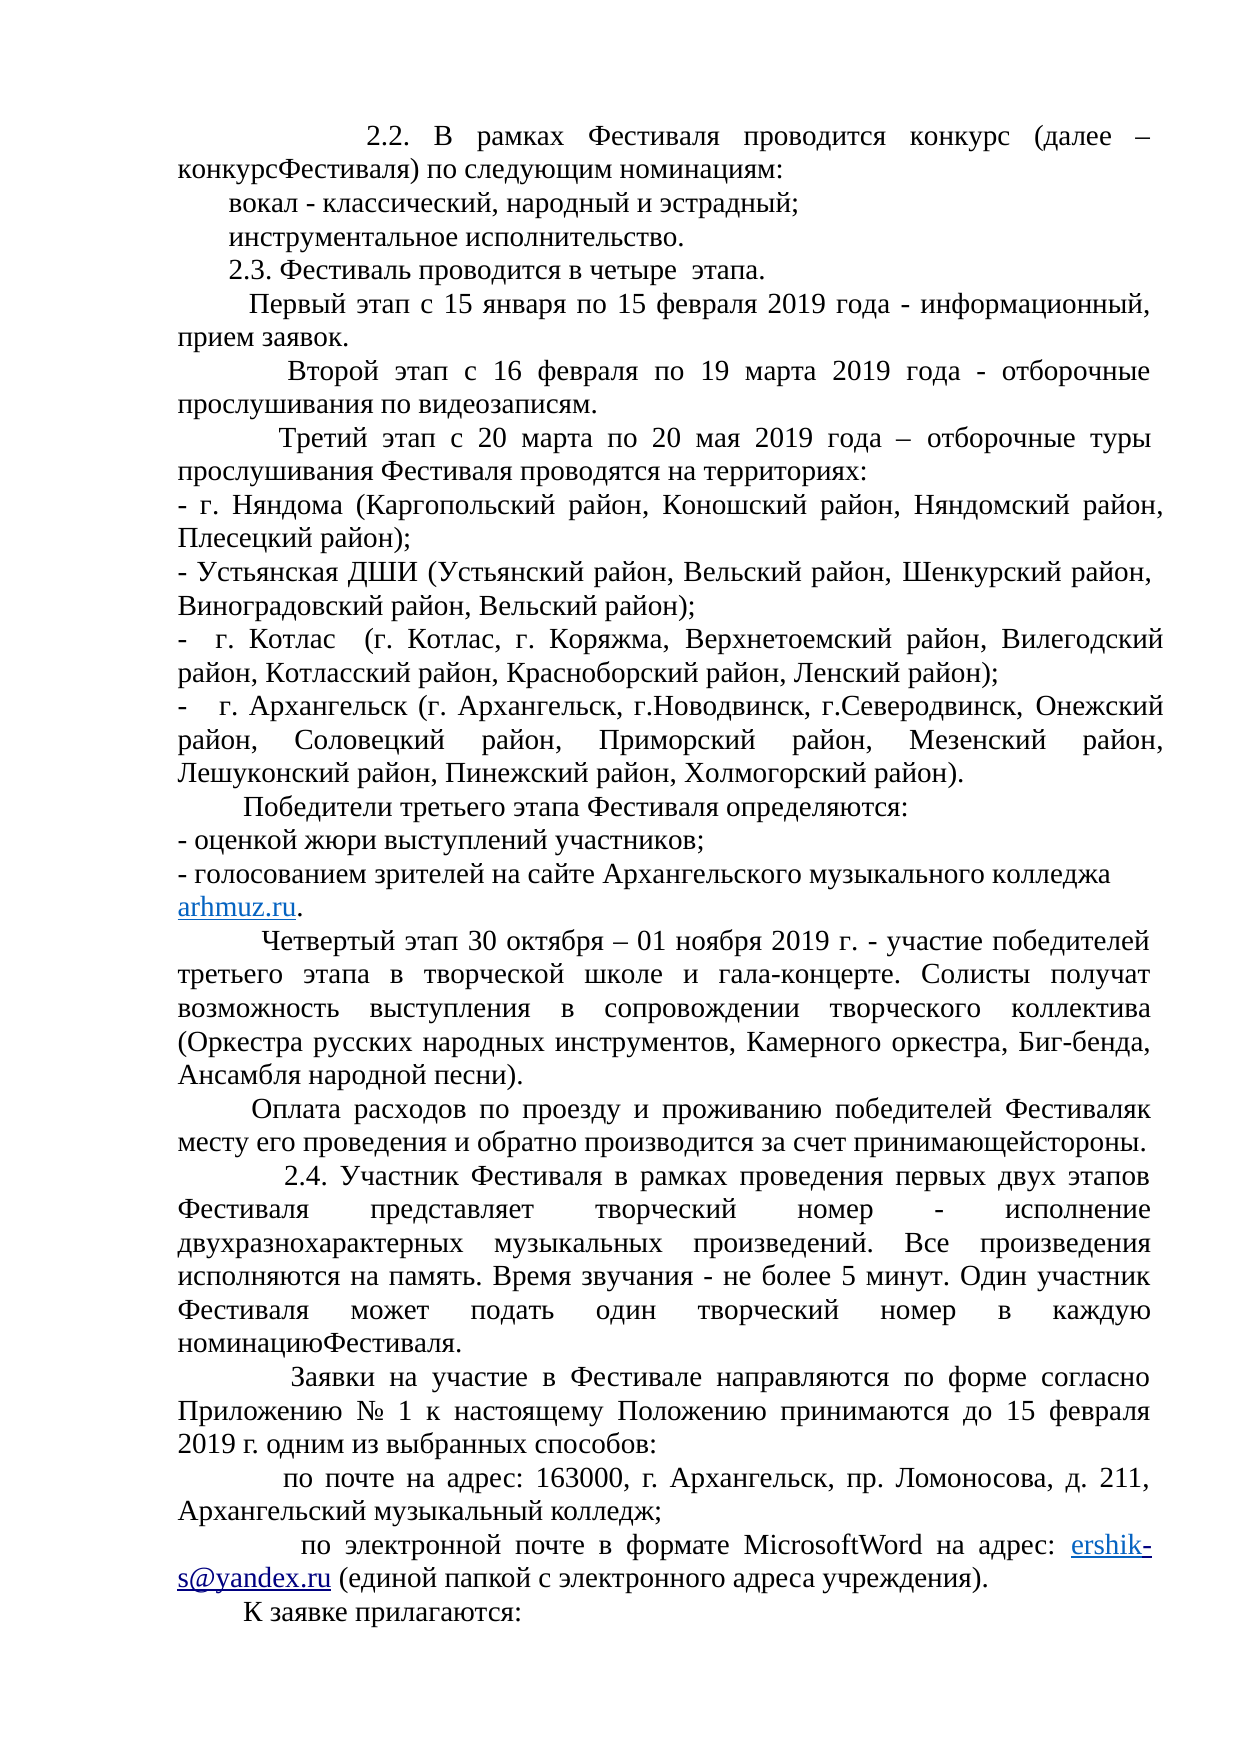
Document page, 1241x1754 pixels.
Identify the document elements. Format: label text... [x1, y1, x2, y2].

text - г. Котлас (г. Котлас, г. Коряжма, Верхнетоемский район, Вилегодский район, Котласский район, Красноборский район, Ленский район); [177, 621, 1163, 688]
text по электронной почте в формате MicrosoftWord на адрес: ershik-s@yandex.ru (единой папкой с электронного адреса учреждения). [177, 1527, 1152, 1594]
text К заявке прилагаются: [177, 1594, 1152, 1627]
text Оплата расходов по проезду и проживанию победителей Фестиваляк месту его проведения и обратно производится за счет принимающейстороны. [177, 1091, 1152, 1158]
text - Устьянская ДШИ (Устьянский район, Вельский район, Шенкурский район, Виноградовский район, Вельский район); [177, 554, 1152, 621]
text 2.3. Фестиваль проводится в четыре этапа. [177, 252, 1152, 286]
text 2.4. Участник Фестиваля в рамках проведения первых двух этапов Фестиваля представляет творческий номер - исполнение двухразнохарактерных музыкальных произведений. Все произведения исполняются на память. Время звучания - не более 5 минут. Один участник Фестиваля может подать один творческий номер в каждую номинациюФестиваля. [177, 1158, 1152, 1359]
text по почте на адрес: 163000, г. Архангельск, пр. Ломоносова, д. 211, Архангельский музыкальный колледж; [177, 1460, 1152, 1527]
text - оценкой жюри выступлений участников; [177, 822, 1163, 856]
text - голосованием зрителей на сайте Архангельского музыкального колледжа arhmuz.ru. [177, 856, 1152, 923]
text инструментальное исполнительство. [177, 219, 1152, 252]
text Заявки на участие в Фестивале направляются по форме согласно Приложению № 1 к настоящему Положению принимаются до 15 февраля 2019 г. одним из выбранных способов: [177, 1359, 1152, 1460]
text Четвертый этап 30 октября – 01 ноября 2019 г. - участие победителей третьего этапа в творческой школе и гала-концерте. Солисты получат возможность выступления в сопровождении творческого коллектива (Оркестра русских народных инструментов, Камерного оркестра, Биг-бенда, Ансамбля народной песни). [177, 923, 1152, 1091]
text - г. Няндома (Каргопольский район, Коношский район, Няндомский район, Плесецкий район); [177, 487, 1163, 554]
text Первый этап с 15 января по 15 февраля 2019 года - информационный, прием заявок. [177, 286, 1152, 353]
text 2.2. В рамках Фестиваля проводится конкурс (далее – конкурсФестиваля) по следующим номинациям: [177, 118, 1152, 185]
text Третий этап с 20 марта по 20 мая 2019 года – отборочные туры прослушивания Фестиваля проводятся на территориях: [177, 420, 1152, 487]
text Победители третьего этапа Фестиваля определяются: [177, 789, 1163, 822]
text - г. Архангельск (г. Архангельск, г.Новодвинск, г.Северодвинск, Онежский район, Соловецкий район, Приморский район, Мезенский район, Лешуконский район, Пинежский район, Холмогорский район). [177, 688, 1163, 789]
text Второй этап с 16 февраля по 19 марта 2019 года - отборочные прослушивания по видеозаписям. [177, 353, 1152, 420]
text вокал - классический, народный и эстрадный; [177, 185, 1152, 219]
